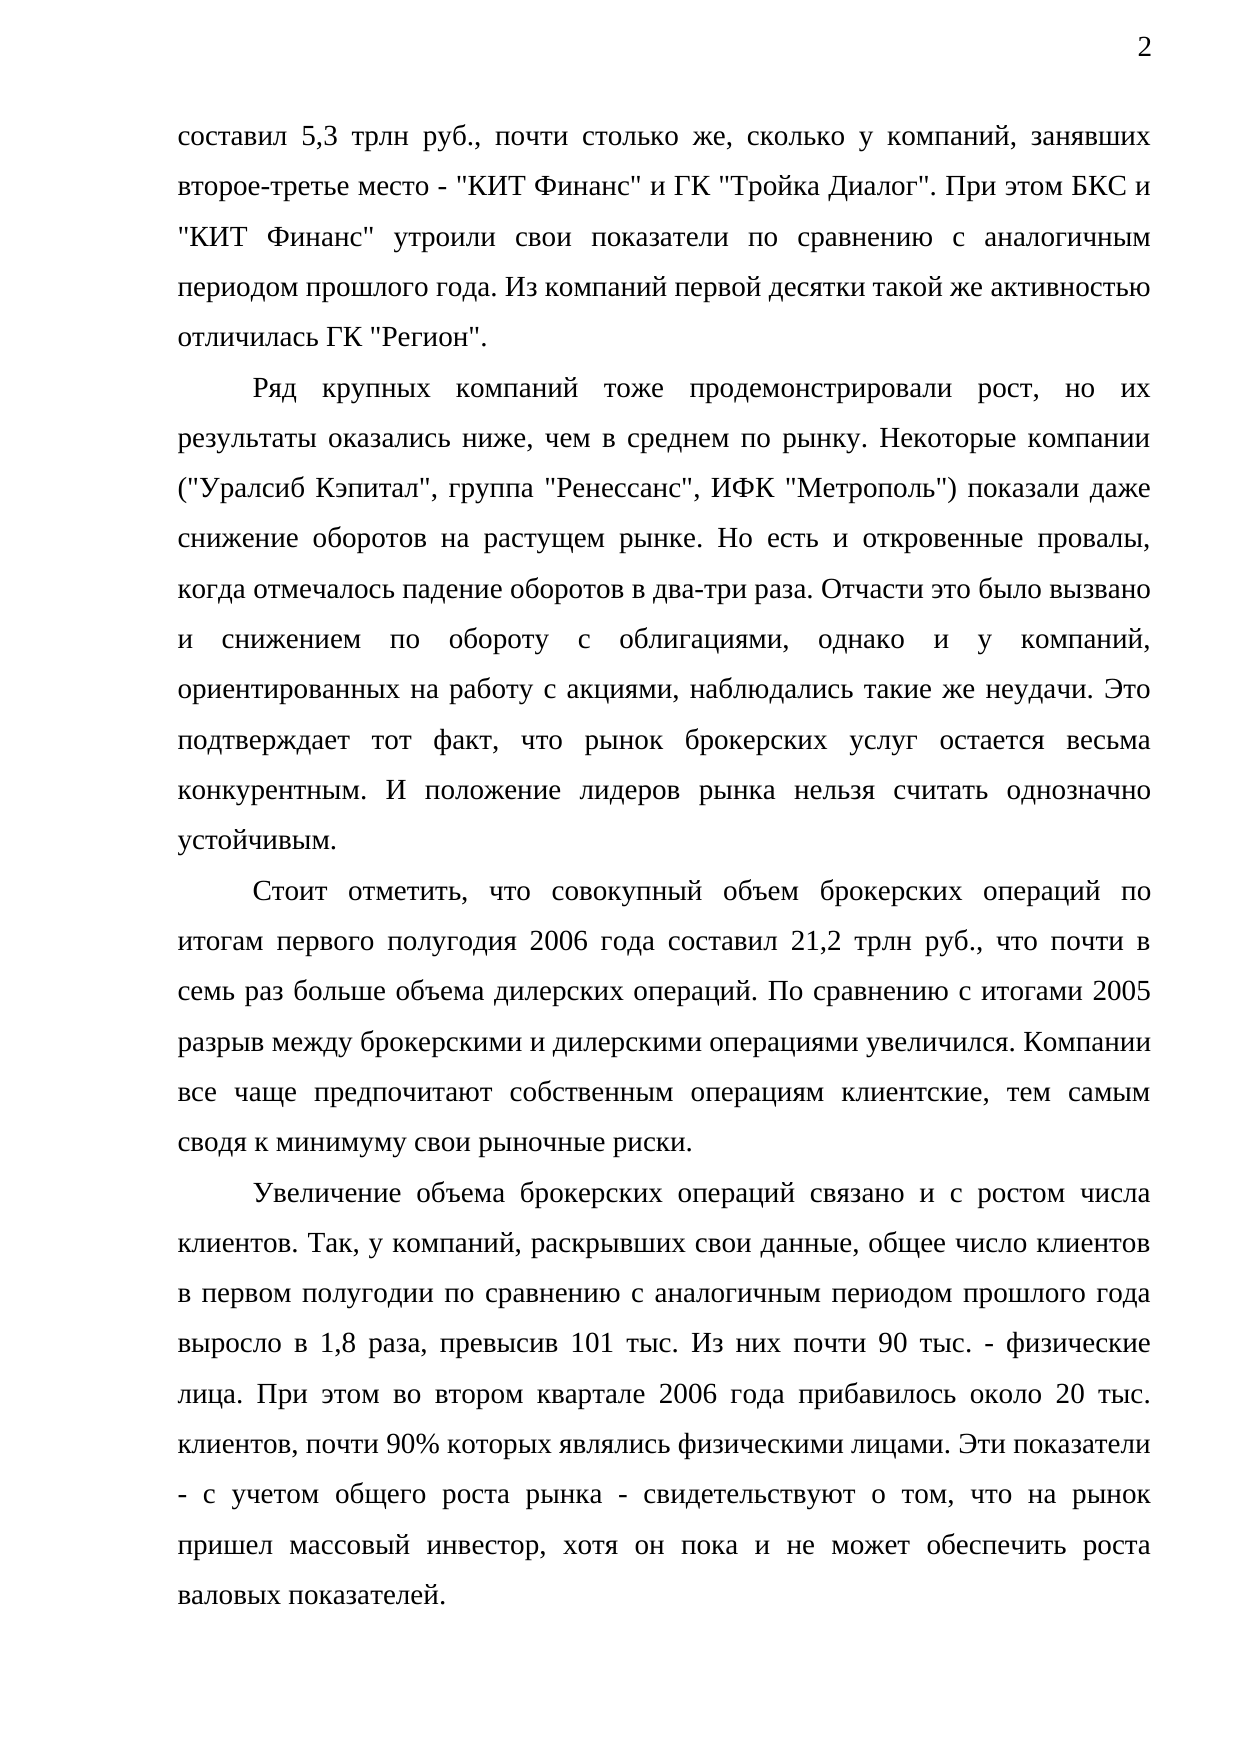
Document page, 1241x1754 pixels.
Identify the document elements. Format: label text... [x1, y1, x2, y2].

text Стоит отметить, что совокупный объем брокерских операций по итогам первого полугодия 2006 года составил 21,2 трлн руб., что почти в семь раз больше объема дилерских операций. По сравнению с итогами 2005 разрыв между брокерскими и дилерскими операциями увеличился. Компании все чаще предпочитают собственным операциям клиентские, тем самым сводя к минимуму свои рыночные риски. [177, 873, 1152, 1158]
text Увеличение объема брокерских операций связано и с ростом числа клиентов. Так, у компаний, раскрывших свои данные, общее число клиентов в первом полугодии по сравнению с аналогичным периодом прошлого года выросло в 1,8 раза, превысив 101 тыс. Из них почти 90 тыс. - физические лица. При этом во втором квартале 2006 года прибавилось около 20 тыс. клиентов, почти 90% которых являлись физическими лицами. Эти показатели - с учетом общего роста рынка - свидетельствуют о том, что на рынок пришел массовый инвестор, хотя он пока и не может обеспечить роста валовых показателей. [177, 1175, 1152, 1611]
text Ряд крупных компаний тоже продемонстрировали рост, но их результаты оказались ниже, чем в среднем по рынку. Некоторые компании ("Уралсиб Кэпитал", группа "Ренессанс", ИФК "Метрополь") показали даже снижение оборотов на растущем рынке. Но есть и откровенные провалы, когда отмечалось падение оборотов в два-три раза. Отчасти это было вызвано и снижением по обороту с облигациями, однако и у компаний, ориентированных на работу с акциями, наблюдались такие же неудачи. Это подтверждает тот факт, что рынок брокерских услуг остается весьма конкурентным. И положение лидеров рынка нельзя считать однозначно устойчивым. [177, 370, 1152, 856]
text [177, 118, 1152, 353]
